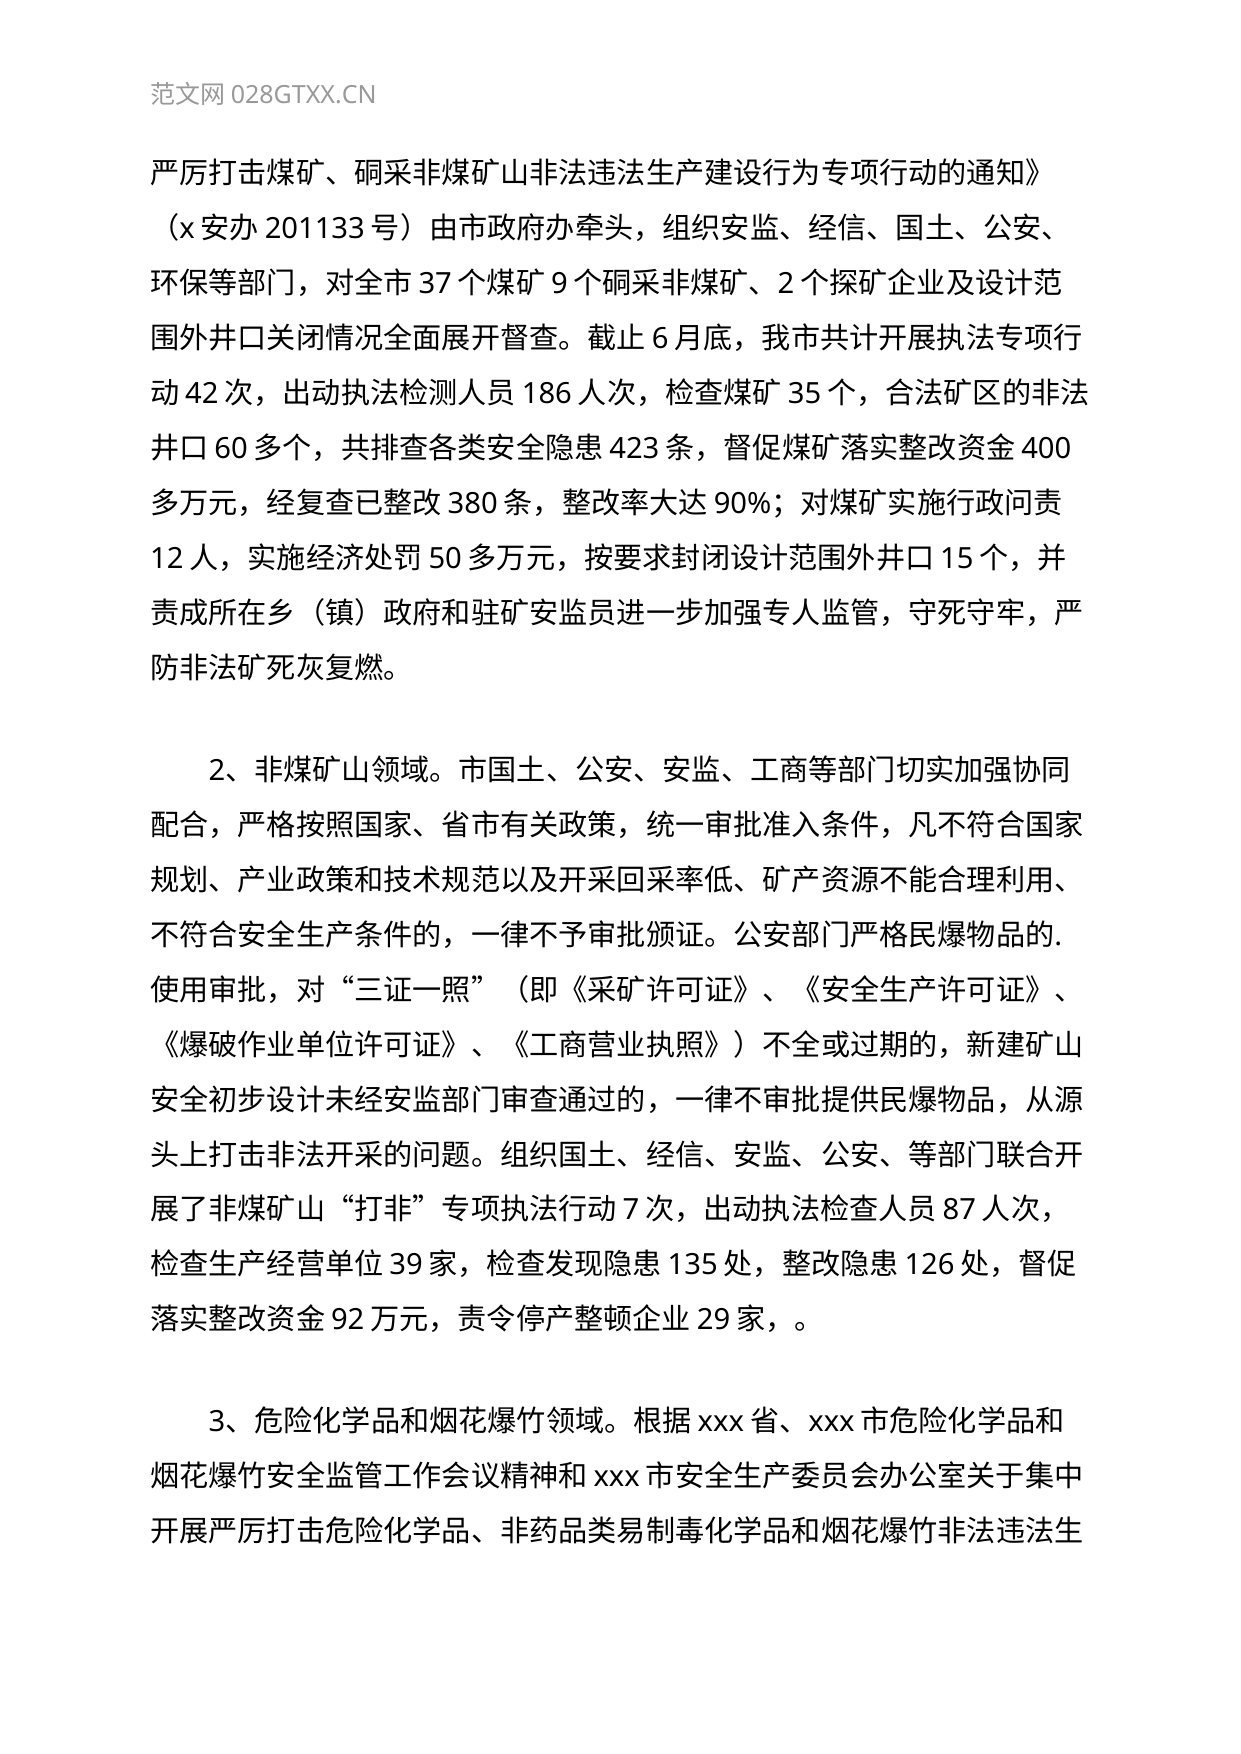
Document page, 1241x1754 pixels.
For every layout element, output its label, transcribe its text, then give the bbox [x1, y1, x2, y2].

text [150, 1398, 1090, 1550]
text 2、非煤矿山领域。市国土、公安、安监、工商等部门切实加强协同配合，严格按照国家、省市有关政策，统一审批准入条件，凡不符合国家规划、产业政策和技术规范以及开采回采率低、矿产资源不能合理利用、不符合安全生产条件的，一律不予审批颁证。公安部门严格民爆物品的.使用审批，对“三证一照”（即《采矿许可证》、《安全生产许可证》、《爆破作业单位许可证》、《工商营业执照》）不全或过期的，新建矿山安全初步设计未经安监部门审查通过的，一律不审批提供民爆物品，从源头上打击非法开采的问题。组织国土、经信、安监、公安、等部门联合开展了非煤矿山“打非”专项执法行动7次，出动执法检查人员87人次，检查生产经营单位39家，检查发现隐患135处，整改隐患126处，督促落实整改资金92万元，责令停产整顿企业29家，。 [150, 747, 1090, 1338]
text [150, 150, 1090, 687]
